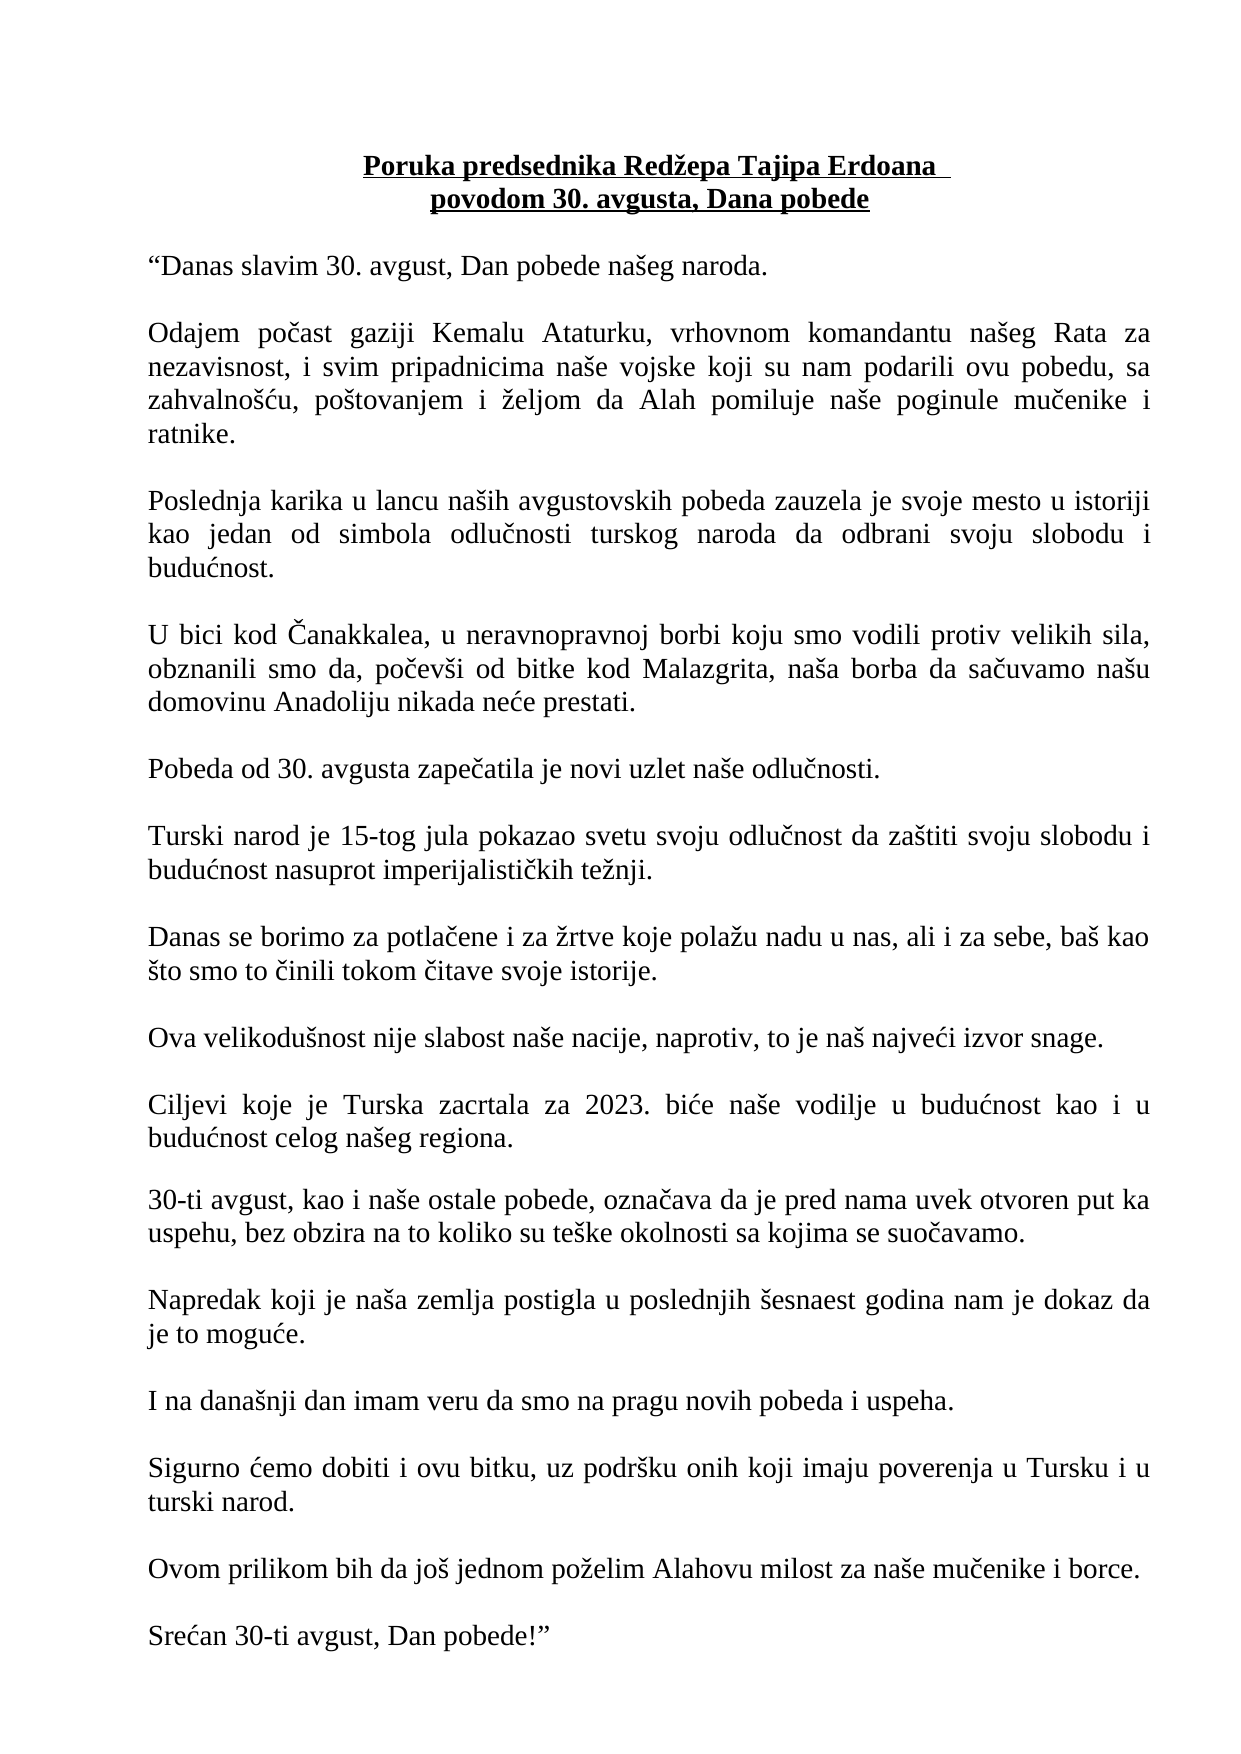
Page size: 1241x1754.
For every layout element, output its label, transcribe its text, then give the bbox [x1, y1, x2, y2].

text “Danas slavim 30. avgust, Dan pobede našeg naroda. [148, 248, 1152, 282]
text Poslednja karika u lancu naših avgustovskih pobeda zauzela je svoje mesto u istoriji kao jedan od simbola odlučnosti turskog naroda da odbrani svoju slobodu i budućnost. [148, 483, 1152, 584]
text Turski narod je 15-tog jula pokazao svetu svoju odlučnost da zaštiti svoju slobodu i budućnost nasuprot imperijalističkih težnji. [148, 818, 1152, 886]
text I na današnji dan imam veru da smo na pragu novih pobeda i uspeha. [148, 1383, 1152, 1417]
text Sigurno ćemo dobiti i ovu bitku, uz podršku onih koji imaju poverenja u Tursku i u turski narod. [148, 1450, 1152, 1517]
text Srećan 30-ti avgust, Dan pobede!” [148, 1618, 1152, 1651]
text Ciljevi koje je Turska zacrtala za 2023. biće naše vodilje u budućnost kao i u budućnost celog našeg regiona. [148, 1087, 1152, 1154]
text Ova velikodušnost nije slabost naše nacije, naprotiv, to je naš najveći izvor snage. [148, 1020, 1152, 1053]
text Danas se borimo za potlačene i za žrtve koje polažu nadu u nas, ali i za sebe, baš kao što smo to činili tokom čitave svoje istorije. [148, 919, 1152, 986]
text Poruka predsednika Redžepa Tajipa Erdoana [148, 148, 1152, 181]
text povodom 30. avgusta, Dana pobede [148, 181, 1152, 215]
text U bici kod Čanakkalea, u neravnopravnoj borbi koju smo vodili protiv velikih sila, obznanili smo da, počevši od bitke kod Malazgrita, naša borba da sačuvamo našu domovinu Anadoliju nikada neće prestati. [148, 617, 1152, 718]
text Odajem počast gaziji Kemalu Ataturku, vrhovnom komandantu našeg Rata za nezavisnost, i svim pripadnicima naše vojske koji su nam podarili ovu pobedu, sa zahvalnošću, poštovanjem i željom da Alah pomiluje naše poginule mučenike i ratnike. [148, 315, 1152, 449]
text Ovom prilikom bih da još jednom poželim Alahovu milost za naše mučenike i borce. [148, 1551, 1152, 1584]
text 30-ti avgust, kao i naše ostale pobede, označava da je pred nama uvek otvoren put ka uspehu, bez obzira na to koliko su teške okolnosti sa kojima se suočavamo. [148, 1182, 1152, 1249]
text Pobeda od 30. avgusta zapečatila je novi uzlet naše odlučnosti. [148, 751, 1152, 785]
text Napredak koji je naša zemlja postigla u poslednjih šesnaest godina nam je dokaz da je to moguće. [148, 1282, 1152, 1349]
